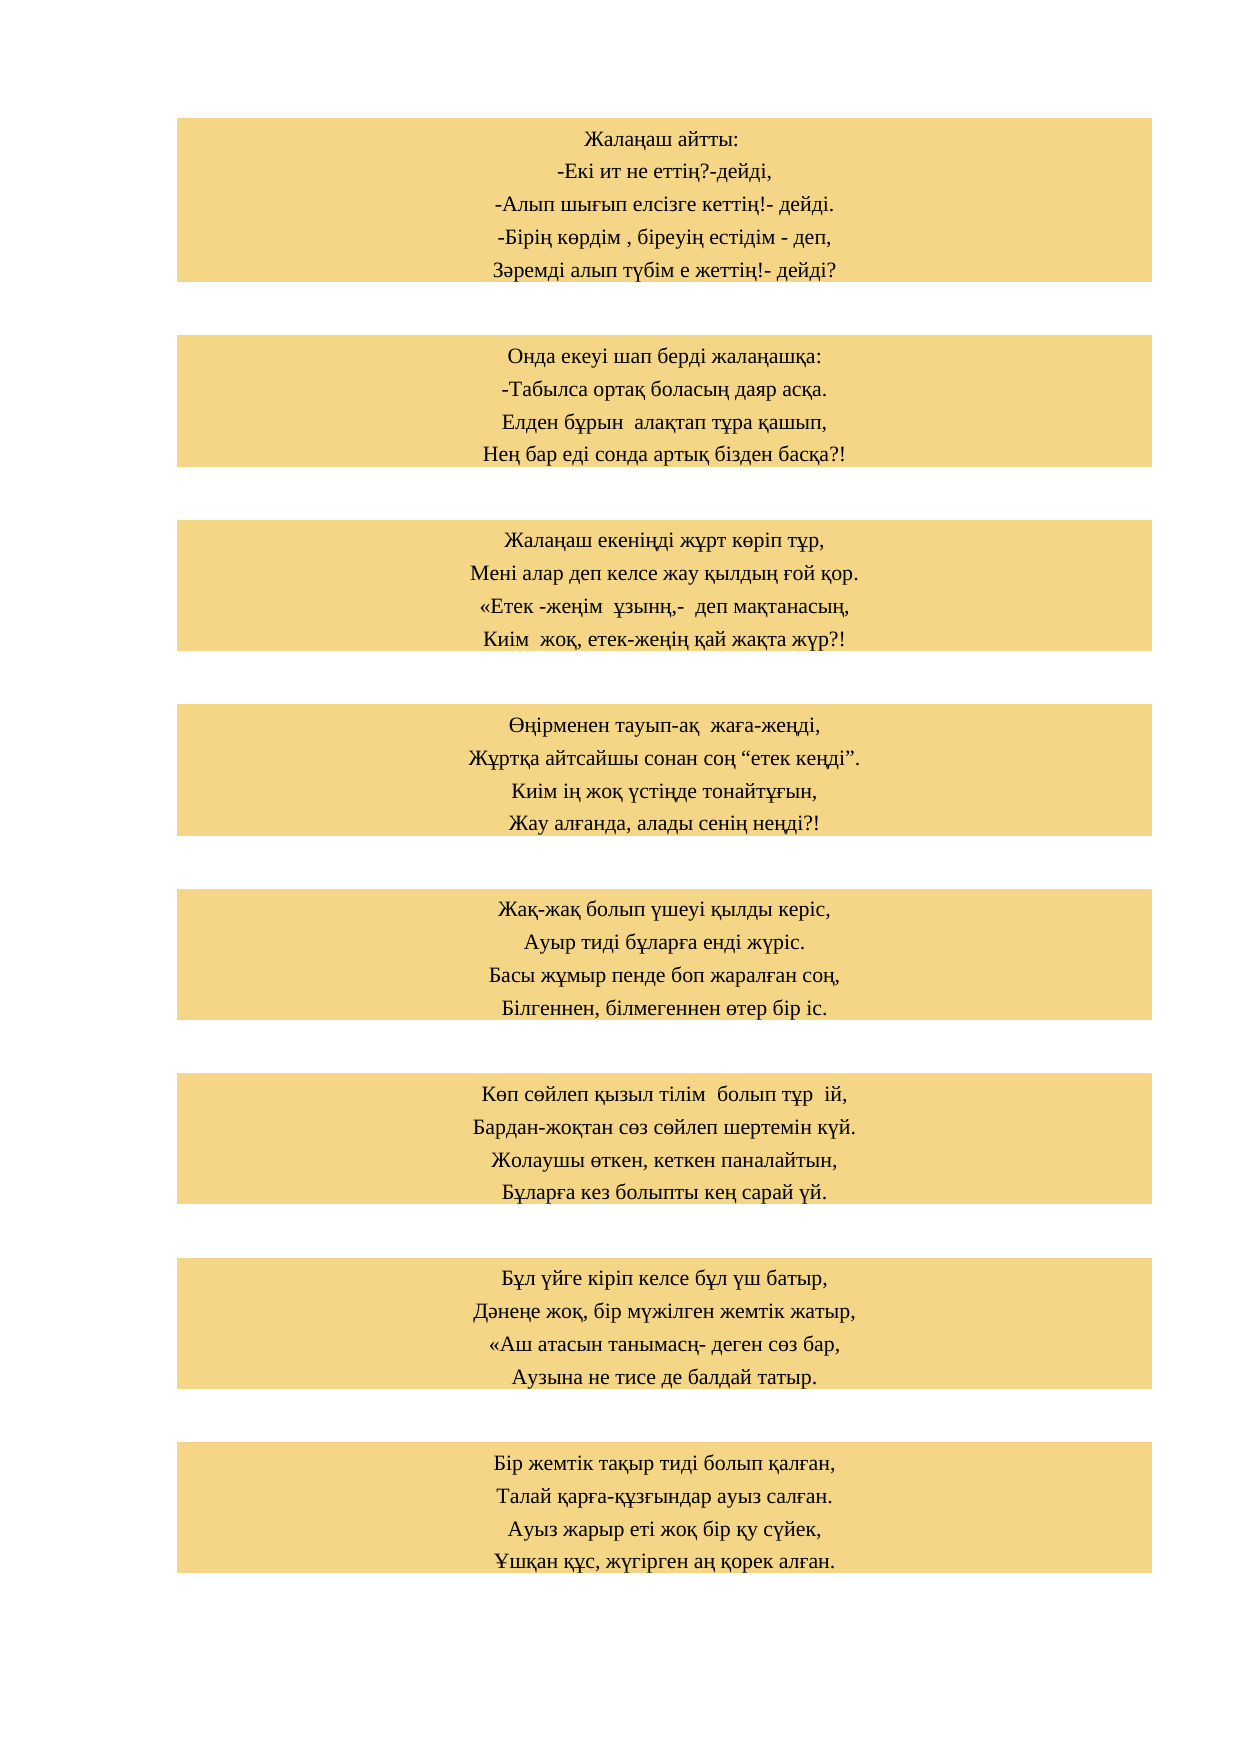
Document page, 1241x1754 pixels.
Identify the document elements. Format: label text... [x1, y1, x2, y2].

text Бұл үйге кiрiп келсе бұл үш батыр, Дәнеңе жоқ, бiр мүжiлген жемтiк жатыр, «Аш атасын танымасң- деген сөз бар, Аузына не тисе де балдай татыр. [177, 1258, 1152, 1389]
text Жақ-жақ болып үшеуi қылды керiс, Ауыр тидi бұларға ендi жүрiс. Басы жұмыр пенде боп жаралған соң, Бiлгеннен, бiлмегеннен өтер бiр iс. [177, 889, 1152, 1020]
text Онда екеуi шап бердi жалаңашқа: -Табылса ортақ боласың даяр асқа. Елден бұрын алақтап тұра қашып, Нең бар едi сонда артық бiзден басқа?! [177, 335, 1152, 467]
text Өңiрменен тауып-ақ жаға-жеңдi, Жұртқа айтсайшы сонан соң “етек кеңдi”. Киім iң жоқ үстiңде тонайтұғын, Жау алғанда, алады сенiң неңдi?! [177, 704, 1152, 836]
text Көп сөйлеп қызыл тiлім болып тұр iй, Бардан-жоқтан сөз сөйлеп шертемін күй. Жолаушы өткен, кеткен паналайтын, Бұларға кез болыпты кең сарай үй. [177, 1073, 1152, 1204]
text Жалаңаш айтты: -Екi ит не еттiң?-дейдi, -Алып шығып елсiзге кеттiң!- дейдi. -Бiрiң көрдім , бiреуiң естiдім - деп, Зәремдi алып түбім е жеттiң!- дейдi? [177, 118, 1152, 282]
text Жалаңаш екенiңдi жұрт көрiп тұр, Менi алар деп келсе жау қылдың ғой қор. «Етек -жеңім ұзынң,- деп мақтанасың, Киім жоқ, етек-жеңiң қай жақта жүр?! [177, 520, 1152, 651]
text Бiр жемтiк тақыр тидi болып қалған, Талай қарға-құзғындар ауыз салған. Ауыз жарыр етi жоқ бiр қу сүйек, Ұшқан құс, жүгiрген аң қорек алған. [177, 1442, 1152, 1573]
